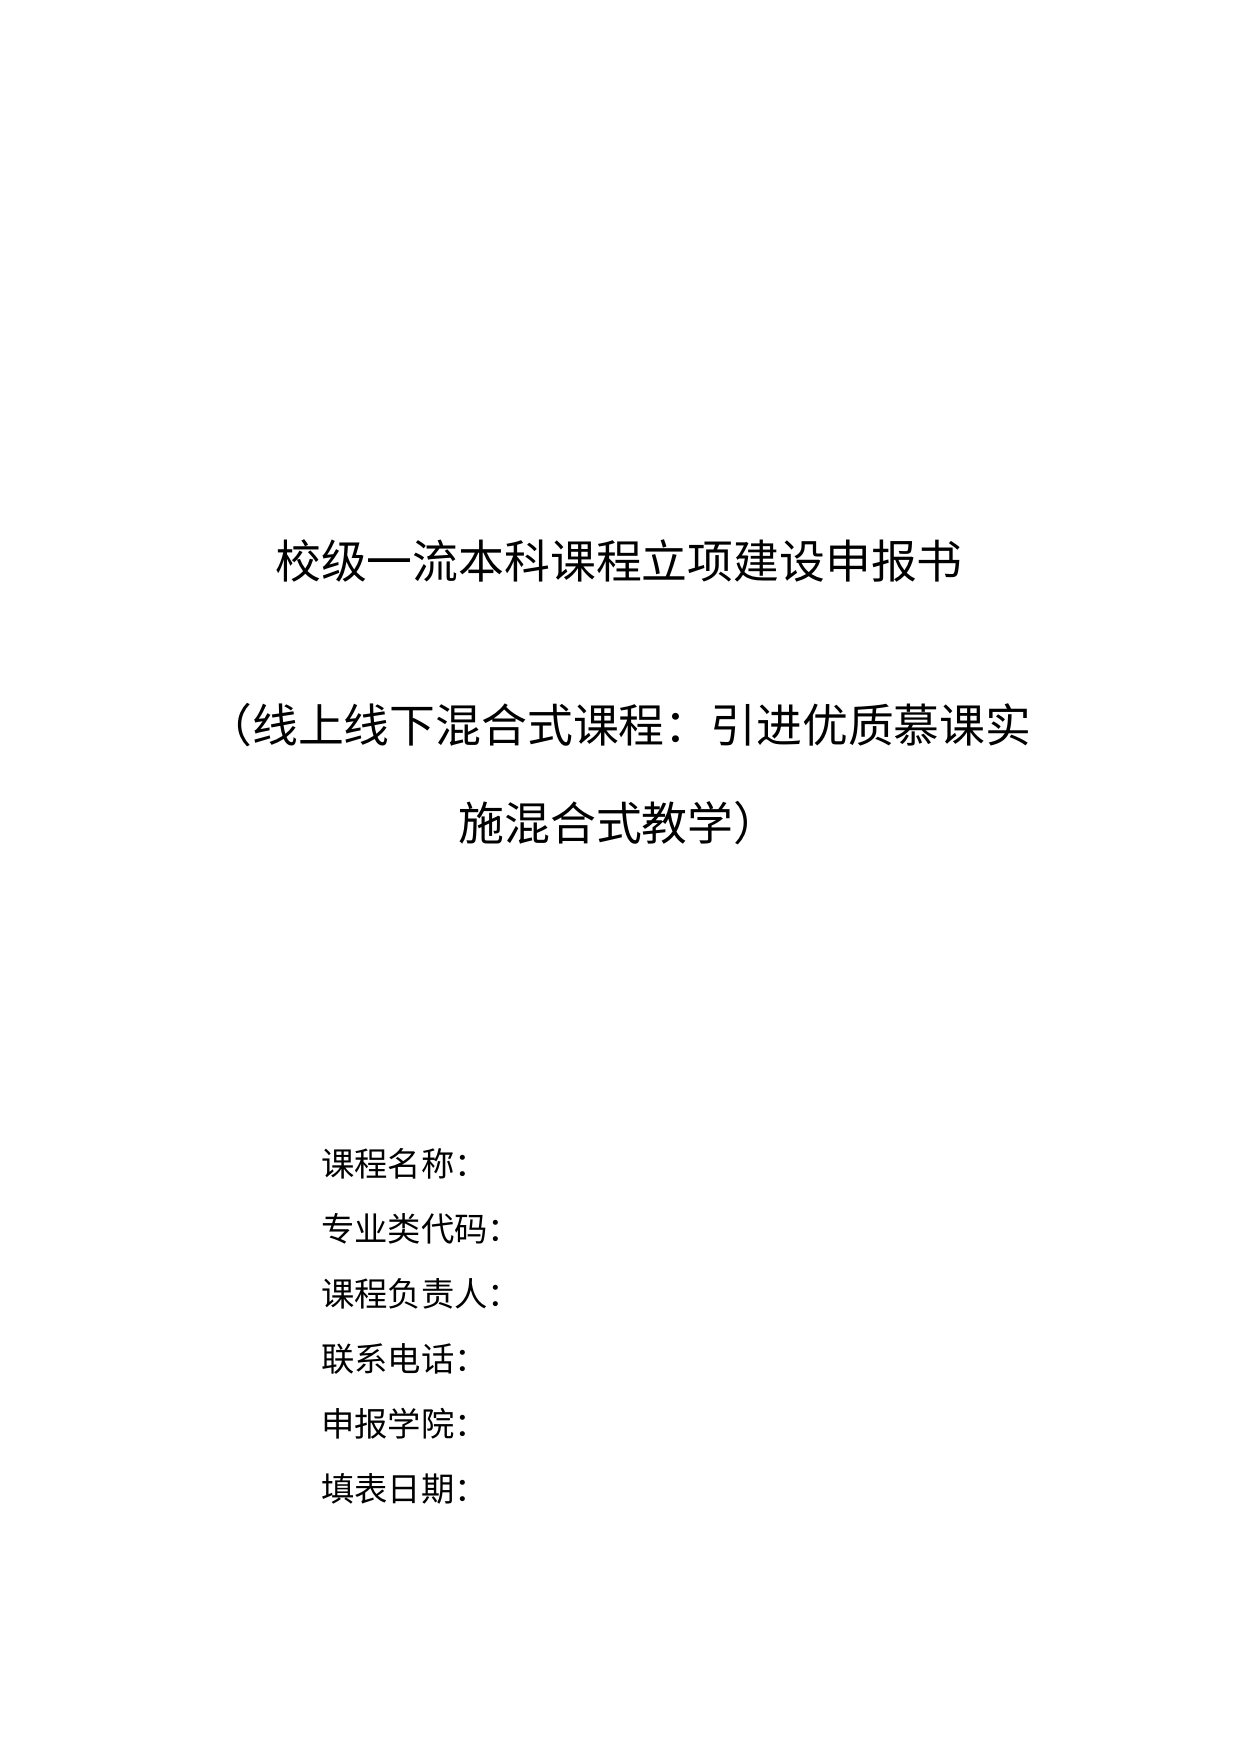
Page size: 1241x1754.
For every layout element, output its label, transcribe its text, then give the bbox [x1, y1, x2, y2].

text 专业类代码： [187, 1194, 1050, 1259]
text 申报学院： [187, 1389, 1050, 1454]
text 校级一流本科课程立项建设申报书 [187, 510, 1050, 608]
text （线上线下混合式课程：引进优质慕课实施混合式教学） [187, 674, 1050, 869]
text 填表日期： [187, 1454, 1050, 1519]
text 课程负责人： [187, 1259, 1050, 1324]
text 课程名称： [187, 1129, 1050, 1194]
text 联系电话： [187, 1324, 1050, 1389]
